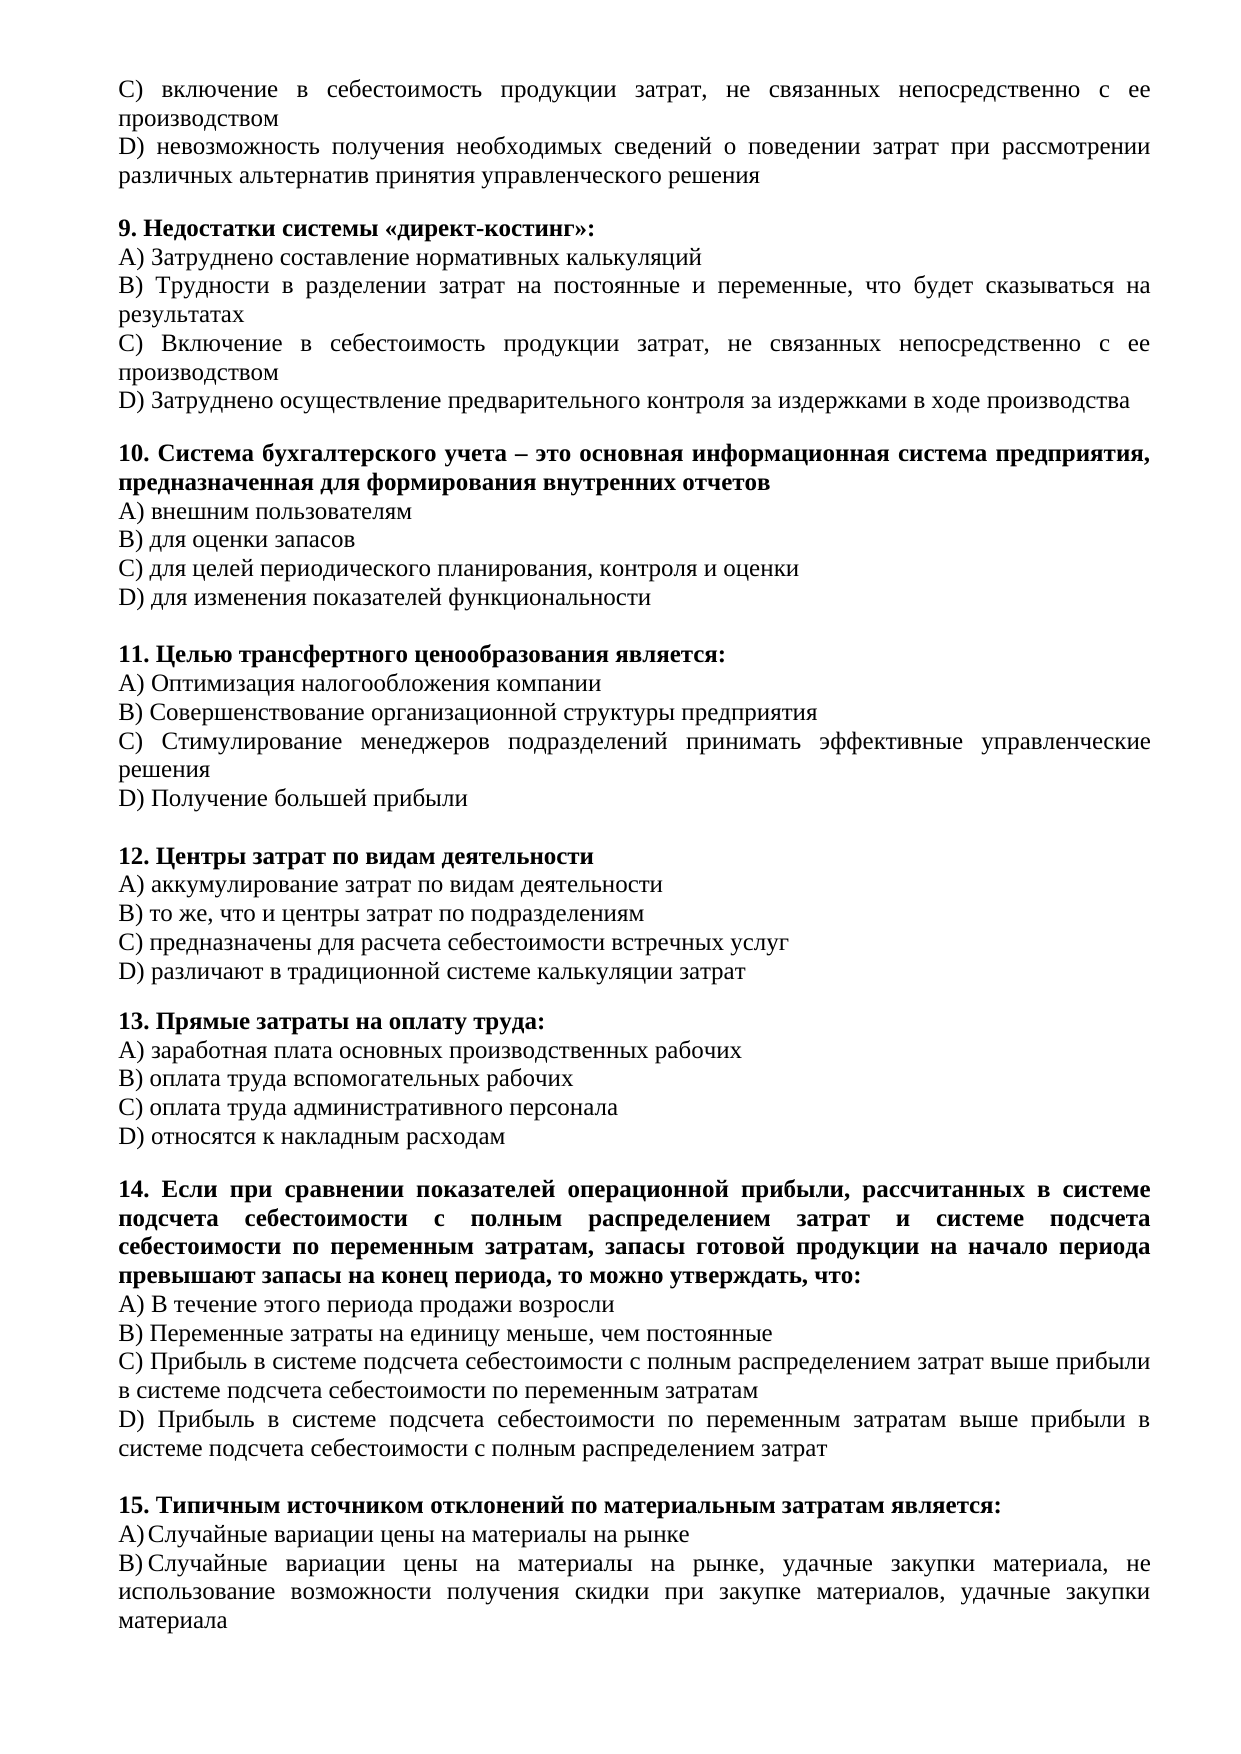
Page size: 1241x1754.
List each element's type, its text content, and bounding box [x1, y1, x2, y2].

text C) предназначены для расчета себестоимости встречных услуг [118, 927, 1152, 956]
text B) Трудности в разделении затрат на постоянные и переменные, что будет сказываться на результатах [118, 270, 1152, 328]
text B) оплата труда вспомогательных рабочих [118, 1063, 1152, 1092]
text A) Затруднено составление нормативных калькуляций [118, 242, 1152, 270]
text D) относятся к накладным расходам [118, 1121, 1152, 1150]
text В) Совершенствование организационной структуры предприятия [118, 697, 1152, 726]
text 10. Система бухгалтерского учета – это основная информационная система предприятия, предназначенная для формирования внутренних отчетов [118, 438, 1152, 496]
text A) внешним пользователям [118, 496, 1152, 524]
text D) Затруднено осуществление предварительного контроля за издержками в ходе производства [118, 385, 1152, 414]
text С) Стимулирование менеджеров подразделений принимать эффективные управленческие решения [118, 726, 1152, 783]
text D) различают в традиционной системе калькуляции затрат [118, 956, 1152, 984]
text D) для изменения показателей функциональности [118, 582, 1152, 611]
text C) включение в себестоимость продукции затрат, не связанных непосредственно с ее производством [118, 74, 1152, 131]
text C) Включение в себестоимость продукции затрат, не связанных непосредственно с ее производством [118, 328, 1152, 385]
text A) заработная плата основных производственных рабочих [118, 1035, 1152, 1063]
text 13. Прямые затраты на оплату труда: [118, 1006, 1152, 1035]
text 14. Если при сравнении показателей операционной прибыли, рассчитанных в системе подсчета себестоимости с полным распределением затрат и системе подсчета себестоимости по переменным затратам, запасы готовой продукции на начало периода превышают запасы на конец периода, то можно утверждать, что: [118, 1174, 1152, 1289]
text A) аккумулирование затрат по видам деятельности [118, 869, 1152, 898]
list Случайные вариации цены на материалы на рынке, удачные закупки материала, не использование возможности получения скидки при закупке материалов, удачные закупки материала [118, 1548, 1152, 1634]
list Случайные вариации цены на материалы на рынке [118, 1519, 1152, 1548]
text D) Прибыль в системе подсчета себестоимости по переменным затратам выше прибыли в системе подсчета себестоимости с полным распределением затрат [118, 1404, 1152, 1461]
text C) оплата труда административного персонала [118, 1092, 1152, 1121]
text 9. Недостатки системы «директ-костинг»: [118, 213, 1152, 242]
text C) для целей периодического планирования, контроля и оценки [118, 553, 1152, 582]
text D) Получение большей прибыли [118, 783, 1152, 812]
text B) для оценки запасов [118, 524, 1152, 553]
text А) Оптимизация налогообложения компании [118, 668, 1152, 697]
text C) Прибыль в системе подсчета себестоимости с полным распределением затрат выше прибыли в системе подсчета себестоимости по переменным затратам [118, 1346, 1152, 1404]
text 15. Типичным источником отклонений по материальным затратам является: [118, 1490, 1152, 1519]
text A) В течение этого периода продажи возросли [118, 1289, 1152, 1318]
text B) Переменные затраты на единицу меньше, чем постоянные [118, 1318, 1152, 1346]
text 12. Центры затрат по видам деятельности [118, 841, 1152, 869]
text D) невозможность получения необходимых сведений о поведении затрат при рассмотрении различных альтернатив принятия управленческого решения [118, 131, 1152, 189]
text 11. Целью трансфертного ценообразования является: [118, 639, 1152, 668]
text B) то же, что и центры затрат по подразделениям [118, 898, 1152, 927]
